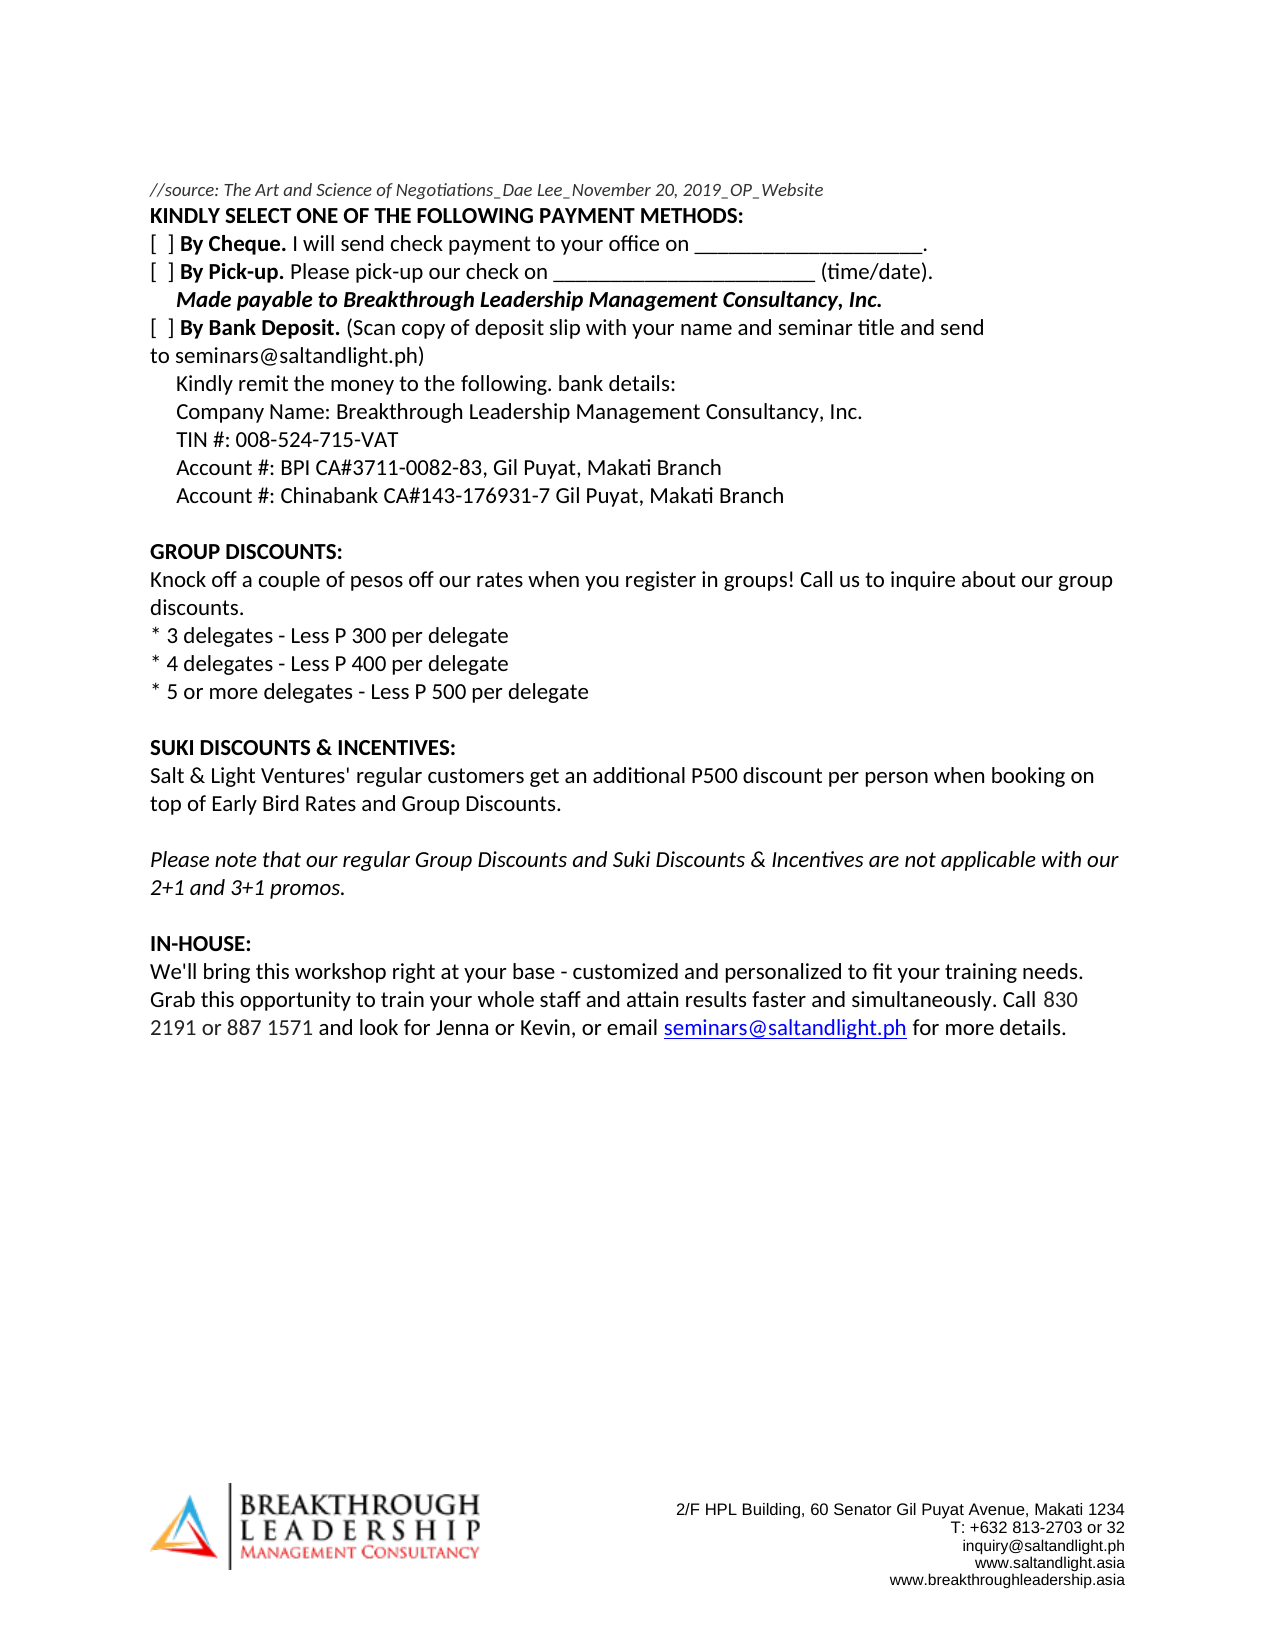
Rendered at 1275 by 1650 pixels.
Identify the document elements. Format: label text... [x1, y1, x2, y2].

text //source: The Art and Science of Negotiations_Dae Lee_November 20, 2019_OP_Website [150, 178, 1125, 201]
text SUKI DISCOUNTS & INCENTIVES: [150, 733, 1125, 761]
text [ ] By Pick-up. Please pick-up our check on _______________________ (time/date). [150, 257, 1125, 285]
text Kindly remit the money to the following. bank details: [150, 369, 1125, 397]
text TIN #: 008-524-715-VAT [150, 425, 1125, 453]
text GROUP DISCOUNTS: [150, 537, 1125, 565]
text We'll bring this workshop right at your base - customized and personalized to fit your training needs. Grab this opportunity to train your whole staff and attain results faster and simultaneously. Call 830 2191 or 887 1571 and look for Jenna or Kevin, or email seminars@saltandlight.ph for more details. [150, 957, 1125, 1042]
text * 4 delegates - Less P 400 per delegate [150, 649, 1125, 677]
text [ ] By Bank Deposit. (Scan copy of deposit slip with your name and seminar title and send to seminars@saltandlight.ph) [150, 313, 1125, 369]
text Account #: BPI CA#3711-0082-83, Gil Puyat, Makati Branch [150, 453, 1125, 481]
text Please note that our regular Group Discounts and Suki Discounts & Incentives are not applicable with our 2+1 and 3+1 promos. [150, 845, 1125, 901]
picture [150, 1483, 480, 1570]
text [ ] By Cheque. I will send check payment to your office on ____________________. [150, 229, 1125, 257]
text IN-HOUSE: [150, 929, 1125, 957]
text Company Name: Breakthrough Leadership Management Consultancy, Inc. [150, 397, 1125, 425]
text * 5 or more delegates - Less P 500 per delegate [150, 677, 1125, 705]
text Salt & Light Ventures' regular customers get an additional P500 discount per person when booking on top of Early Bird Rates and Group Discounts. [150, 761, 1125, 817]
text Knock off a couple of pesos off our rates when you register in groups! Call us to inquire about our group discounts. [150, 565, 1125, 621]
text KINDLY SELECT ONE OF THE FOLLOWING PAYMENT METHODS: [150, 201, 1125, 229]
text Made payable to Breakthrough Leadership Management Consultancy, Inc. [150, 285, 1125, 313]
text * 3 delegates - Less P 300 per delegate [150, 621, 1125, 649]
text Account #: Chinabank CA#143-176931-7 Gil Puyat, Makati Branch [150, 481, 1125, 509]
